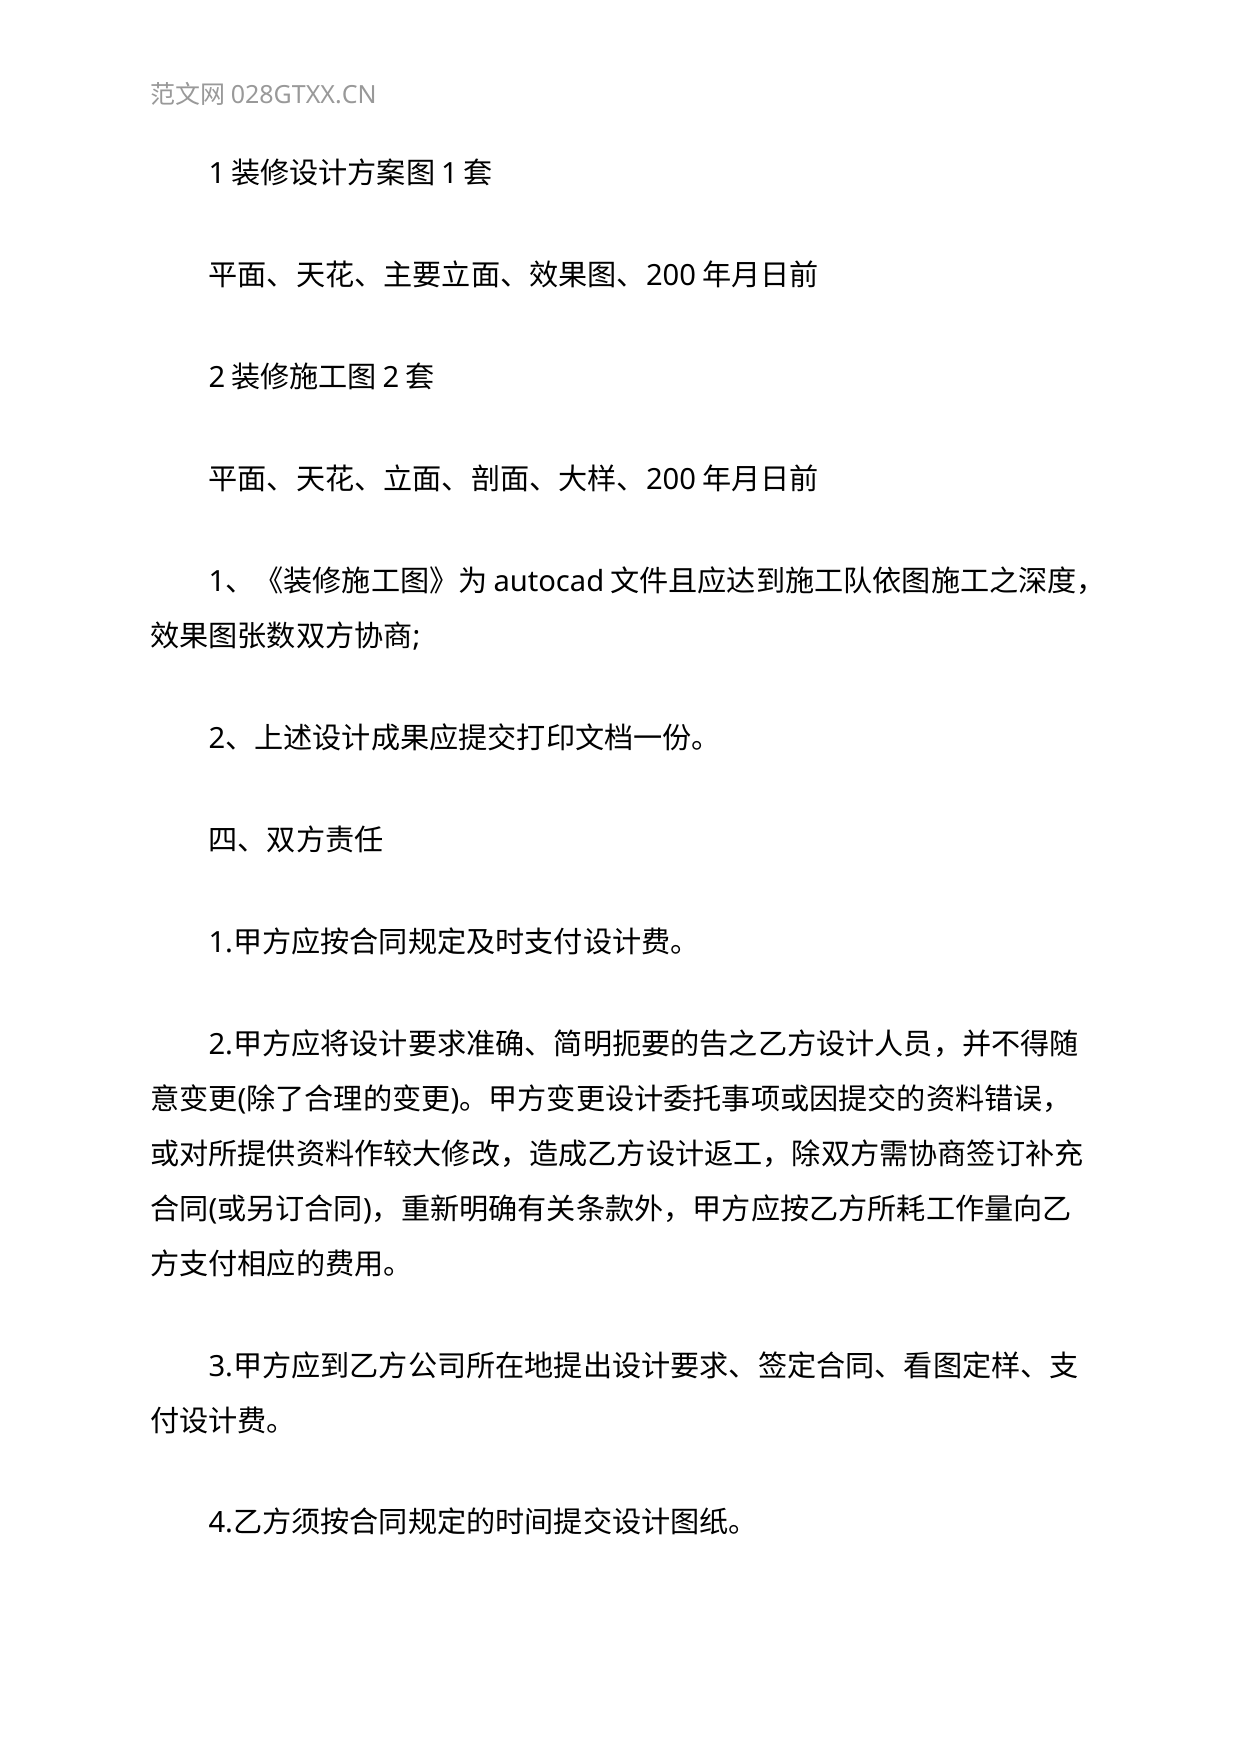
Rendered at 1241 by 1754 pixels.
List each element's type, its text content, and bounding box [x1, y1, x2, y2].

text 2、上述设计成果应提交打印文档一份。 [150, 715, 1090, 757]
text 2.甲方应将设计要求准确、简明扼要的告之乙方设计人员，并不得随意变更(除了合理的变更)。甲方变更设计委托事项或因提交的资料错误，或对所提供资料作较大修改，造成乙方设计返工，除双方需协商签订补充合同(或另订合同)，重新明确有关条款外，甲方应按乙方所耗工作量向乙方支付相应的费用。 [150, 1021, 1090, 1283]
text 四、双方责任 [150, 817, 1090, 859]
text 1、《装修施工图》为autocad文件且应达到施工队依图施工之深度，效果图张数双方协商; [150, 558, 1090, 655]
text 2装修施工图2套 [150, 354, 1090, 396]
text 1.甲方应按合同规定及时支付设计费。 [150, 919, 1090, 961]
text 4.乙方须按合同规定的时间提交设计图纸。 [150, 1499, 1090, 1541]
text 平面、天花、主要立面、效果图、200年月日前 [150, 252, 1090, 294]
text 3.甲方应到乙方公司所在地提出设计要求、签定合同、看图定样、支付设计费。 [150, 1342, 1090, 1439]
text 平面、天花、立面、剖面、大样、200年月日前 [150, 456, 1090, 498]
text 1装修设计方案图1套 [150, 150, 1090, 192]
